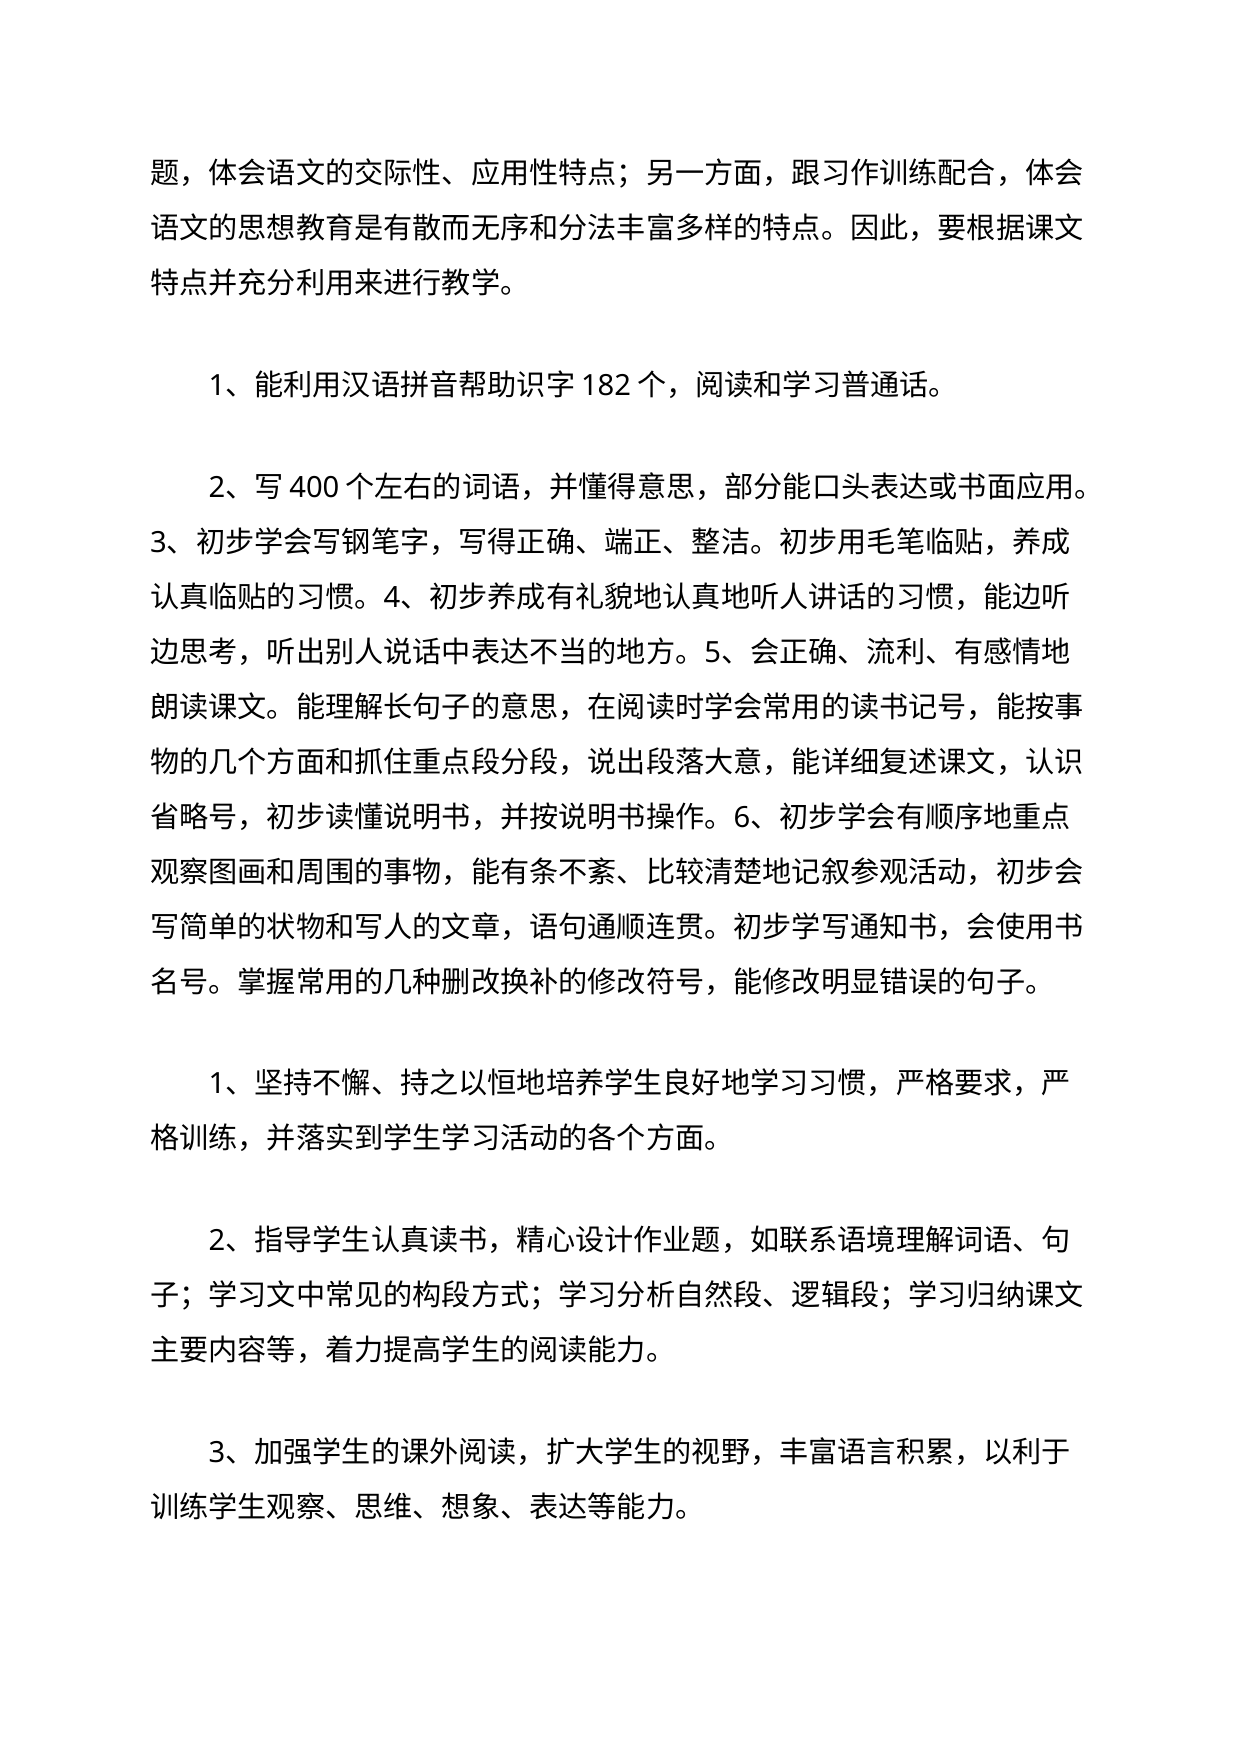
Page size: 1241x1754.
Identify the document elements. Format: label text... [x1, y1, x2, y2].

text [150, 150, 1090, 302]
text 2、指导学生认真读书，精心设计作业题，如联系语境理解词语、句子；学习文中常见的构段方式；学习分析自然段、逻辑段；学习归纳课文主要内容等，着力提高学生的阅读能力。 [150, 1217, 1090, 1369]
text 3、加强学生的课外阅读，扩大学生的视野，丰富语言积累，以利于训练学生观察、思维、想象、表达等能力。 [150, 1428, 1090, 1526]
text 2、写400个左右的词语，并懂得意思，部分能口头表达或书面应用。3、初步学会写钢笔字，写得正确、端正、整洁。初步用毛笔临贴，养成认真临贴的习惯。4、初步养成有礼貌地认真地听人讲话的习惯，能边听边思考，听出别人说话中表达不当的地方。5、会正确、流利、有感情地朗读课文。能理解长句子的意思，在阅读时学会常用的读书记号，能按事物的几个方面和抓住重点段分段，说出段落大意，能详细复述课文，认识省略号，初步读懂说明书，并按说明书操作。6、初步学会有顺序地重点观察图画和周围的事物，能有条不紊、比较清楚地记叙参观活动，初步会写简单的状物和写人的文章，语句通顺连贯。初步学写通知书，会使用书名号。掌握常用的几种删改换补的修改符号，能修改明显错误的句子。 [150, 463, 1090, 1000]
text 1、能利用汉语拼音帮助识字182个，阅读和学习普通话。 [150, 362, 1090, 404]
text 1、坚持不懈、持之以恒地培养学生良好地学习习惯，严格要求，严格训练，并落实到学生学习活动的各个方面。 [150, 1060, 1090, 1157]
